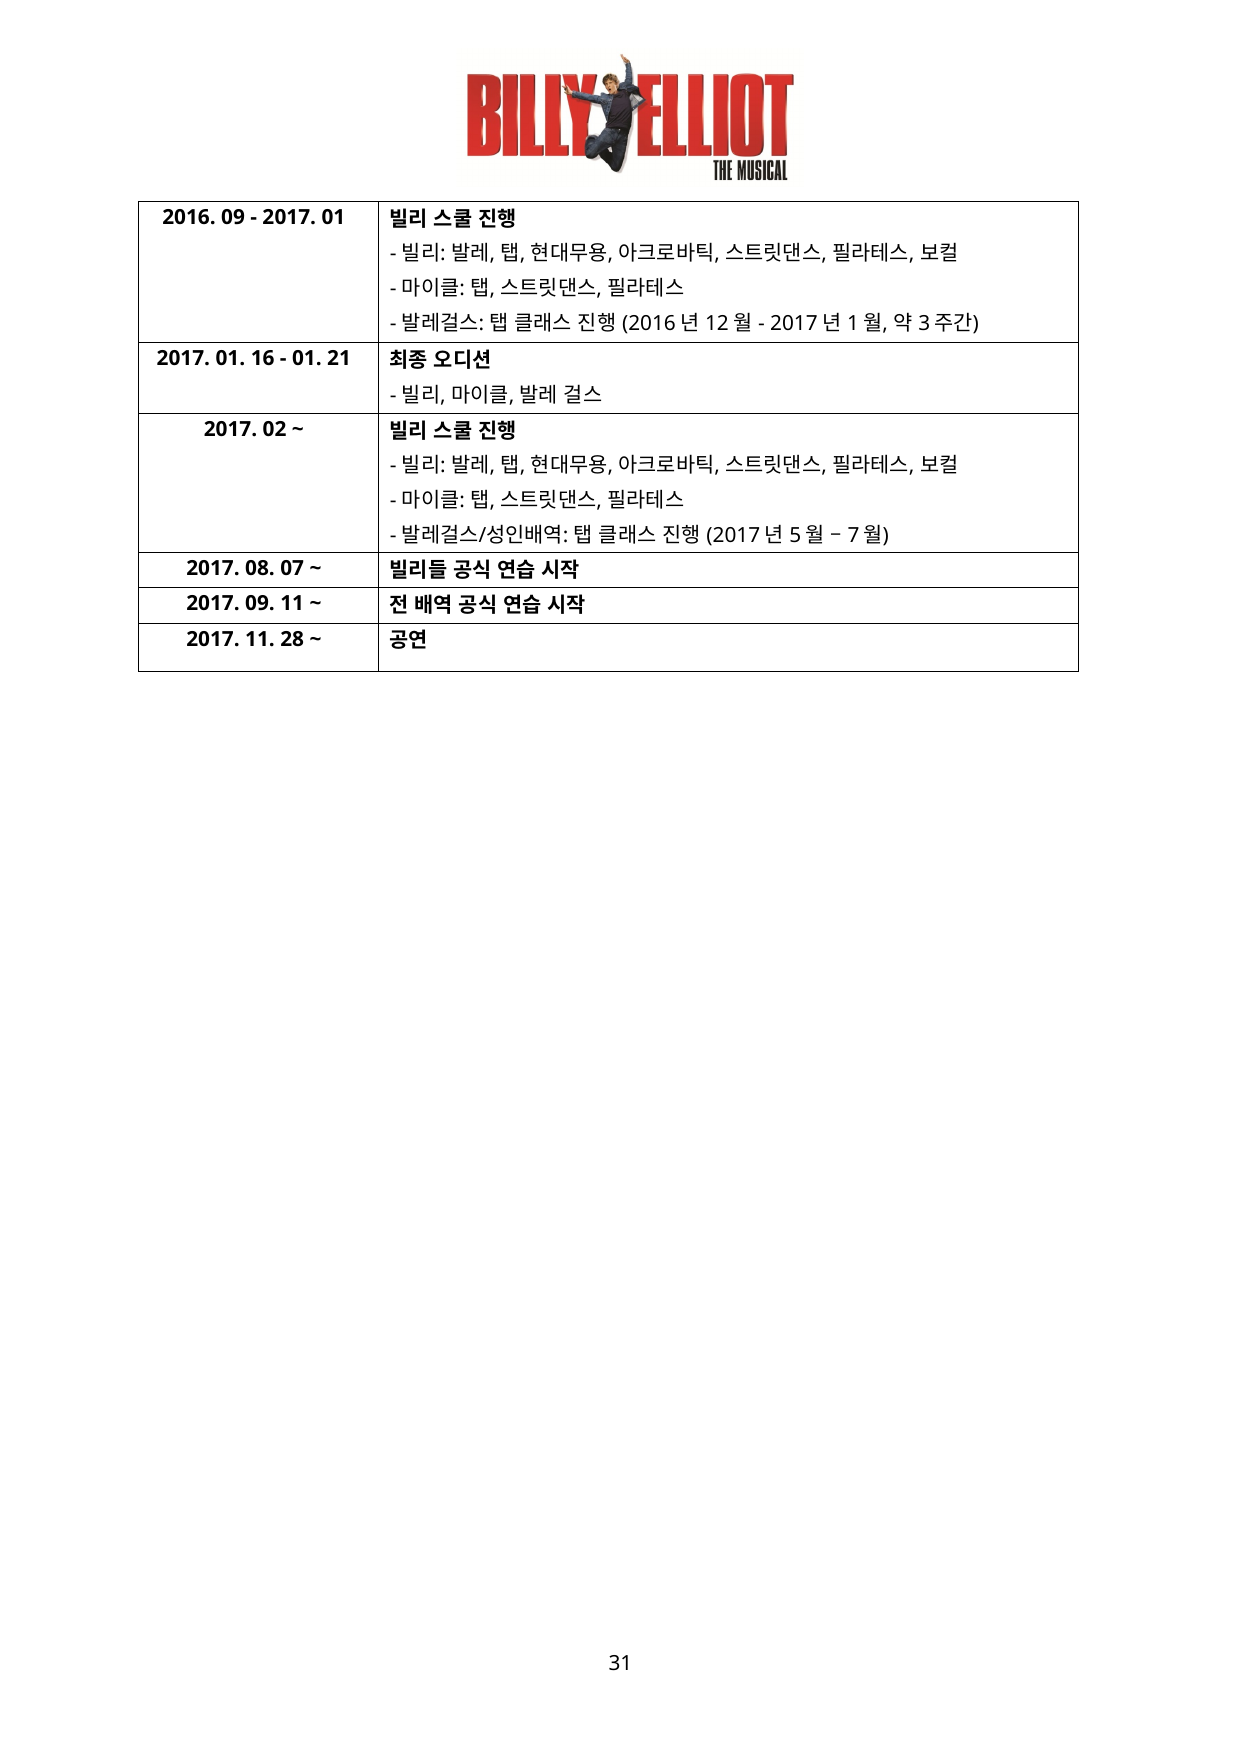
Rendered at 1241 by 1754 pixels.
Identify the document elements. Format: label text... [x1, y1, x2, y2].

table_cell 2017. 11. 28 ~ [139, 624, 378, 671]
table_cell 빌리 스쿨 진행 - 빌리: 발레, 탭, 현대무용, 아크로바틱, 스트릿댄스, 필라테스, 보컬 - 마이클: 탭, 스트릿댄스, 필라테스 - 발레걸스/성인배역: 탭 클래스 진행 (2017년 5월 – 7월) [379, 414, 1078, 552]
table_cell 2017. 01. 16 - 01. 21 [139, 343, 378, 413]
table_cell 공연 [379, 624, 1078, 671]
table_cell 빌리 스쿨 진행 - 빌리: 발레, 탭, 현대무용, 아크로바틱, 스트릿댄스, 필라테스, 보컬 - 마이클: 탭, 스트릿댄스, 필라테스 - 발레걸스: 탭 클래스 진행 (2016년 12월 - 2017년 1월, 약 3주간) [379, 202, 1078, 342]
table_cell 2017. 08. 07 ~ [139, 553, 378, 587]
table_cell 2017. 02 ~ [139, 414, 378, 552]
picture [456, 48, 805, 187]
table_cell 최종 오디션 - 빌리, 마이클, 발레 걸스 [379, 343, 1078, 413]
table_cell 2017. 09. 11 ~ [139, 588, 378, 623]
table_cell 2016. 09 - 2017. 01 [139, 202, 378, 342]
table_cell 빌리들 공식 연습 시작 [379, 553, 1078, 587]
table_cell 전 배역 공식 연습 시작 [379, 588, 1078, 623]
